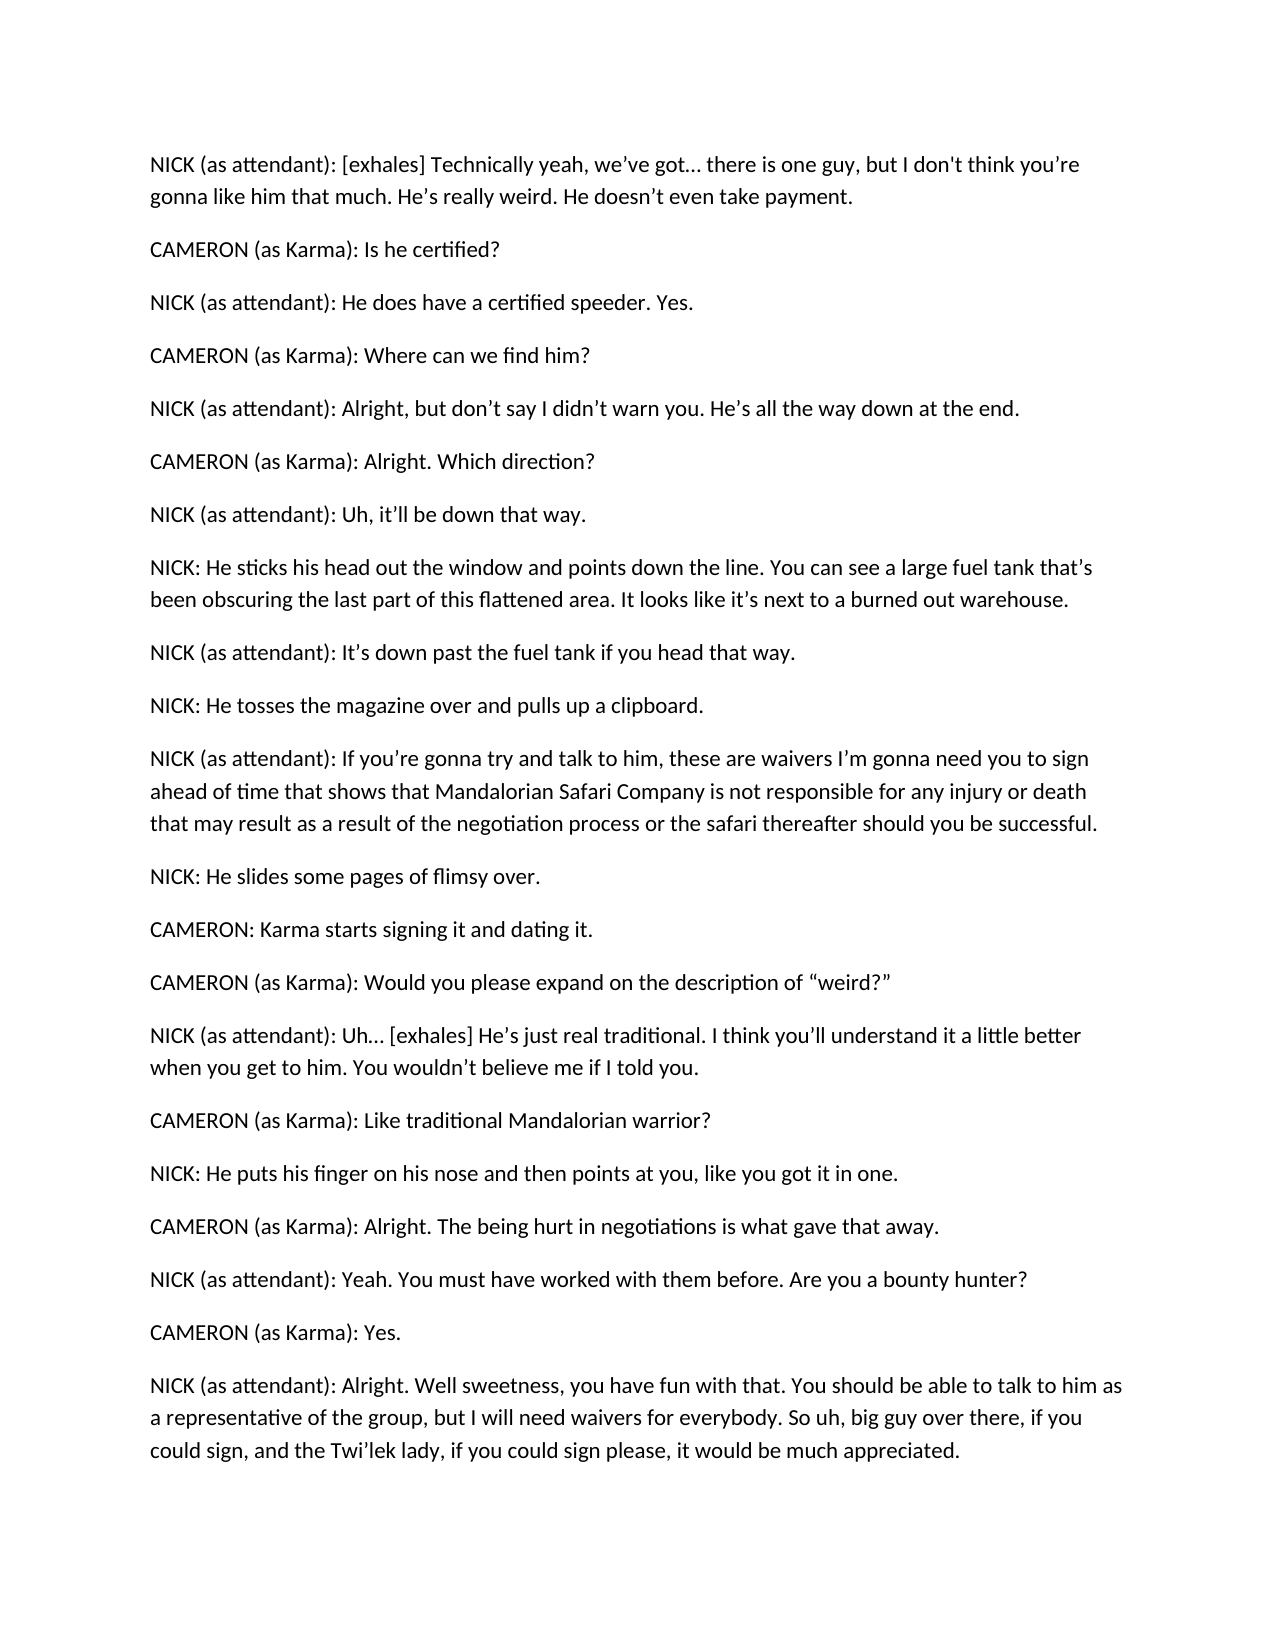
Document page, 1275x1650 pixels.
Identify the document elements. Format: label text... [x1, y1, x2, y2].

text CAMERON: Karma starts signing it and dating it. [150, 915, 1125, 943]
text NICK: He tosses the magazine over and pulls up a clipboard. [150, 692, 1125, 719]
text NICK (as attendant): Alright, but don’t say I didn’t warn you. He’s all the way down at the end. [150, 394, 1125, 422]
text NICK: He sticks his head out the window and points down the line. You can see a large fuel tank that’s been obscuring the last part of this flattened area. It looks like it’s next to a burned out warehouse. [150, 553, 1125, 613]
text CAMERON (as Karma): Alright. Which direction? [150, 447, 1125, 475]
text CAMERON (as Karma): Yes. [150, 1318, 1125, 1346]
text NICK (as attendant): He does have a certified speeder. Yes. [150, 288, 1125, 316]
text NICK (as attendant): If you’re gonna try and talk to him, these are waivers I’m gonna need you to sign ahead of time that shows that Mandalorian Safari Company is not responsible for any injury or death that may result as a result of the negotiation process or the safari thereafter should you be successful. [150, 744, 1125, 837]
text NICK: He slides some pages of flimsy over. [150, 862, 1125, 890]
text NICK (as attendant): Uh… [exhales] He’s just real traditional. I think you’ll understand it a little better when you get to him. You wouldn’t believe me if I told you. [150, 1021, 1125, 1081]
text NICK (as attendant): [exhales] Technically yeah, we’ve got… there is one guy, but I don't think you’re gonna like him that much. He’s really weird. He doesn’t even take payment. [150, 150, 1125, 210]
text NICK (as attendant): It’s down past the fuel tank if you head that way. [150, 638, 1125, 667]
text NICK (as attendant): Alright. Well sweetness, you have fun with that. You should be able to talk to him as a representative of the group, but I will need waivers for everybody. So uh, big guy over there, if you could sign, and the Twi’lek lady, if you could sign please, it would be much appreciated. [150, 1371, 1125, 1464]
text CAMERON (as Karma): Would you please expand on the description of “weird?” [150, 968, 1125, 996]
text CAMERON (as Karma): Where can we find him? [150, 341, 1125, 369]
text NICK (as attendant): Uh, it’ll be down that way. [150, 500, 1125, 528]
text CAMERON (as Karma): Alright. The being hurt in negotiations is what gave that away. [150, 1212, 1125, 1240]
text NICK (as attendant): Yeah. You must have worked with them before. Are you a bounty hunter? [150, 1265, 1125, 1293]
text CAMERON (as Karma): Is he certified? [150, 235, 1125, 263]
text CAMERON (as Karma): Like traditional Mandalorian warrior? [150, 1106, 1125, 1134]
text NICK: He puts his finger on his nose and then points at you, like you got it in one. [150, 1159, 1125, 1187]
